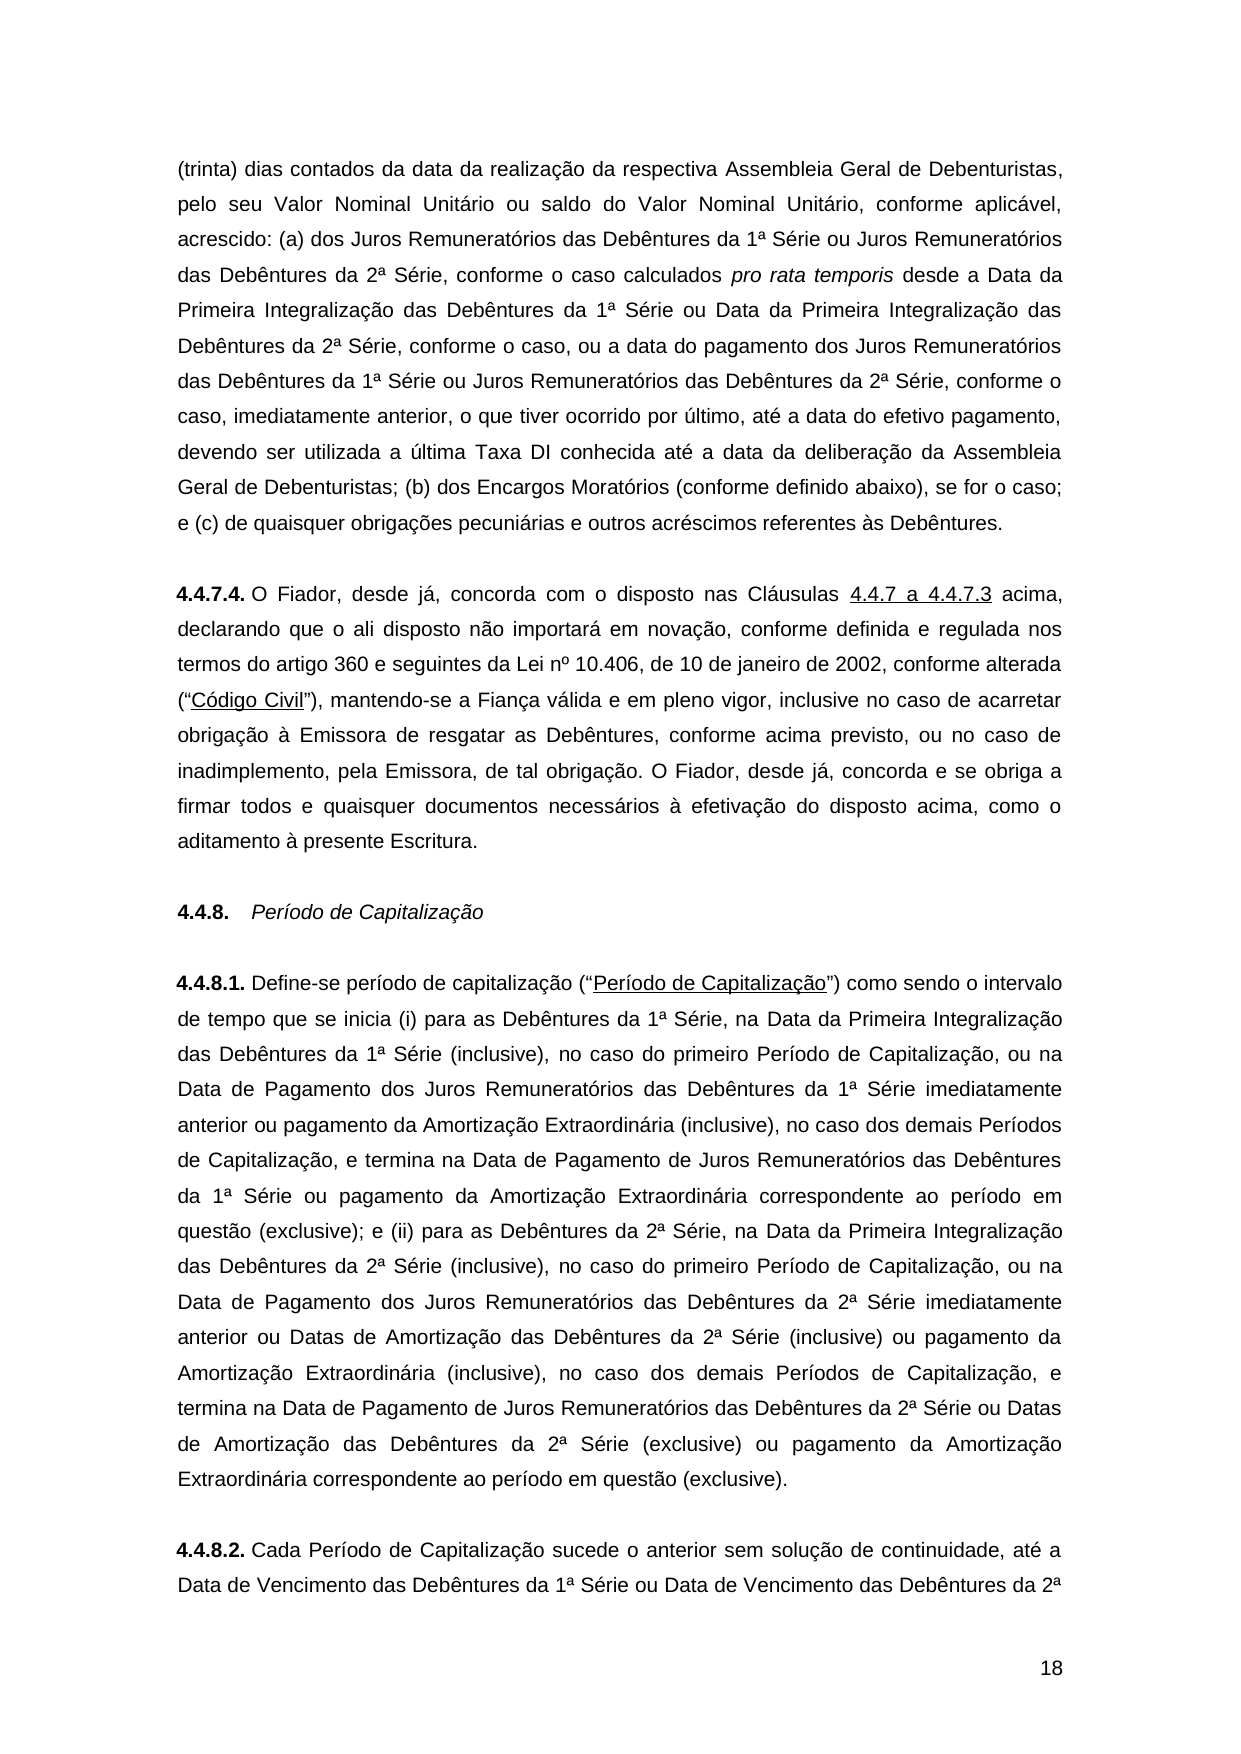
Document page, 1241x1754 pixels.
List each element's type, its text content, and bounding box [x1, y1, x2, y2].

list Período de Capitalização [177, 891, 1063, 927]
list O Fiador, desde já, concorda com o disposto nas Cláusulas 4.4.7 a 4.4.7.3 acima, declarando que o ali disposto não importará em novação, conforme definida e regulada nos termos do artigo 360 e seguintes da Lei nº 10.406, de 10 de janeiro de 2002, conforme alterada (“Código Civil”), mantendo-se a Fiança válida e em pleno vigor, inclusive no caso de acarretar obrigação à Emissora de resgatar as Debêntures, conforme acima previsto, ou no caso de inadimplemento, pela Emissora, de tal obrigação. O Fiador, desde já, concorda e se obriga a firmar todos e quaisquer documentos necessários à efetivação do disposto acima, como o aditamento à presente Escritura. [176, 573, 1063, 856]
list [176, 148, 1063, 537]
list Define-se período de capitalização (“Período de Capitalização”) como sendo o intervalo de tempo que se inicia (i) para as Debêntures da 1ª Série, na Data da Primeira Integralização das Debêntures da 1ª Série (inclusive), no caso do primeiro Período de Capitalização, ou na Data de Pagamento dos Juros Remuneratórios das Debêntures da 1ª Série imediatamente anterior ou pagamento da Amortização Extraordinária (inclusive), no caso dos demais Períodos de Capitalização, e termina na Data de Pagamento de Juros Remuneratórios das Debêntures da 1ª Série ou pagamento da Amortização Extraordinária correspondente ao período em questão (exclusive); e (ii) para as Debêntures da 2ª Série, na Data da Primeira Integralização das Debêntures da 2ª Série (inclusive), no caso do primeiro Período de Capitalização, ou na Data de Pagamento dos Juros Remuneratórios das Debêntures da 2ª Série imediatamente anterior ou Datas de Amortização das Debêntures da 2ª Série (inclusive) ou pagamento da Amortização Extraordinária (inclusive), no caso dos demais Períodos de Capitalização, e termina na Data de Pagamento de Juros Remuneratórios das Debêntures da 2ª Série ou Datas de Amortização das Debêntures da 2ª Série (exclusive) ou pagamento da Amortização Extraordinária correspondente ao período em questão (exclusive). [176, 962, 1063, 1493]
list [176, 1529, 1063, 1600]
